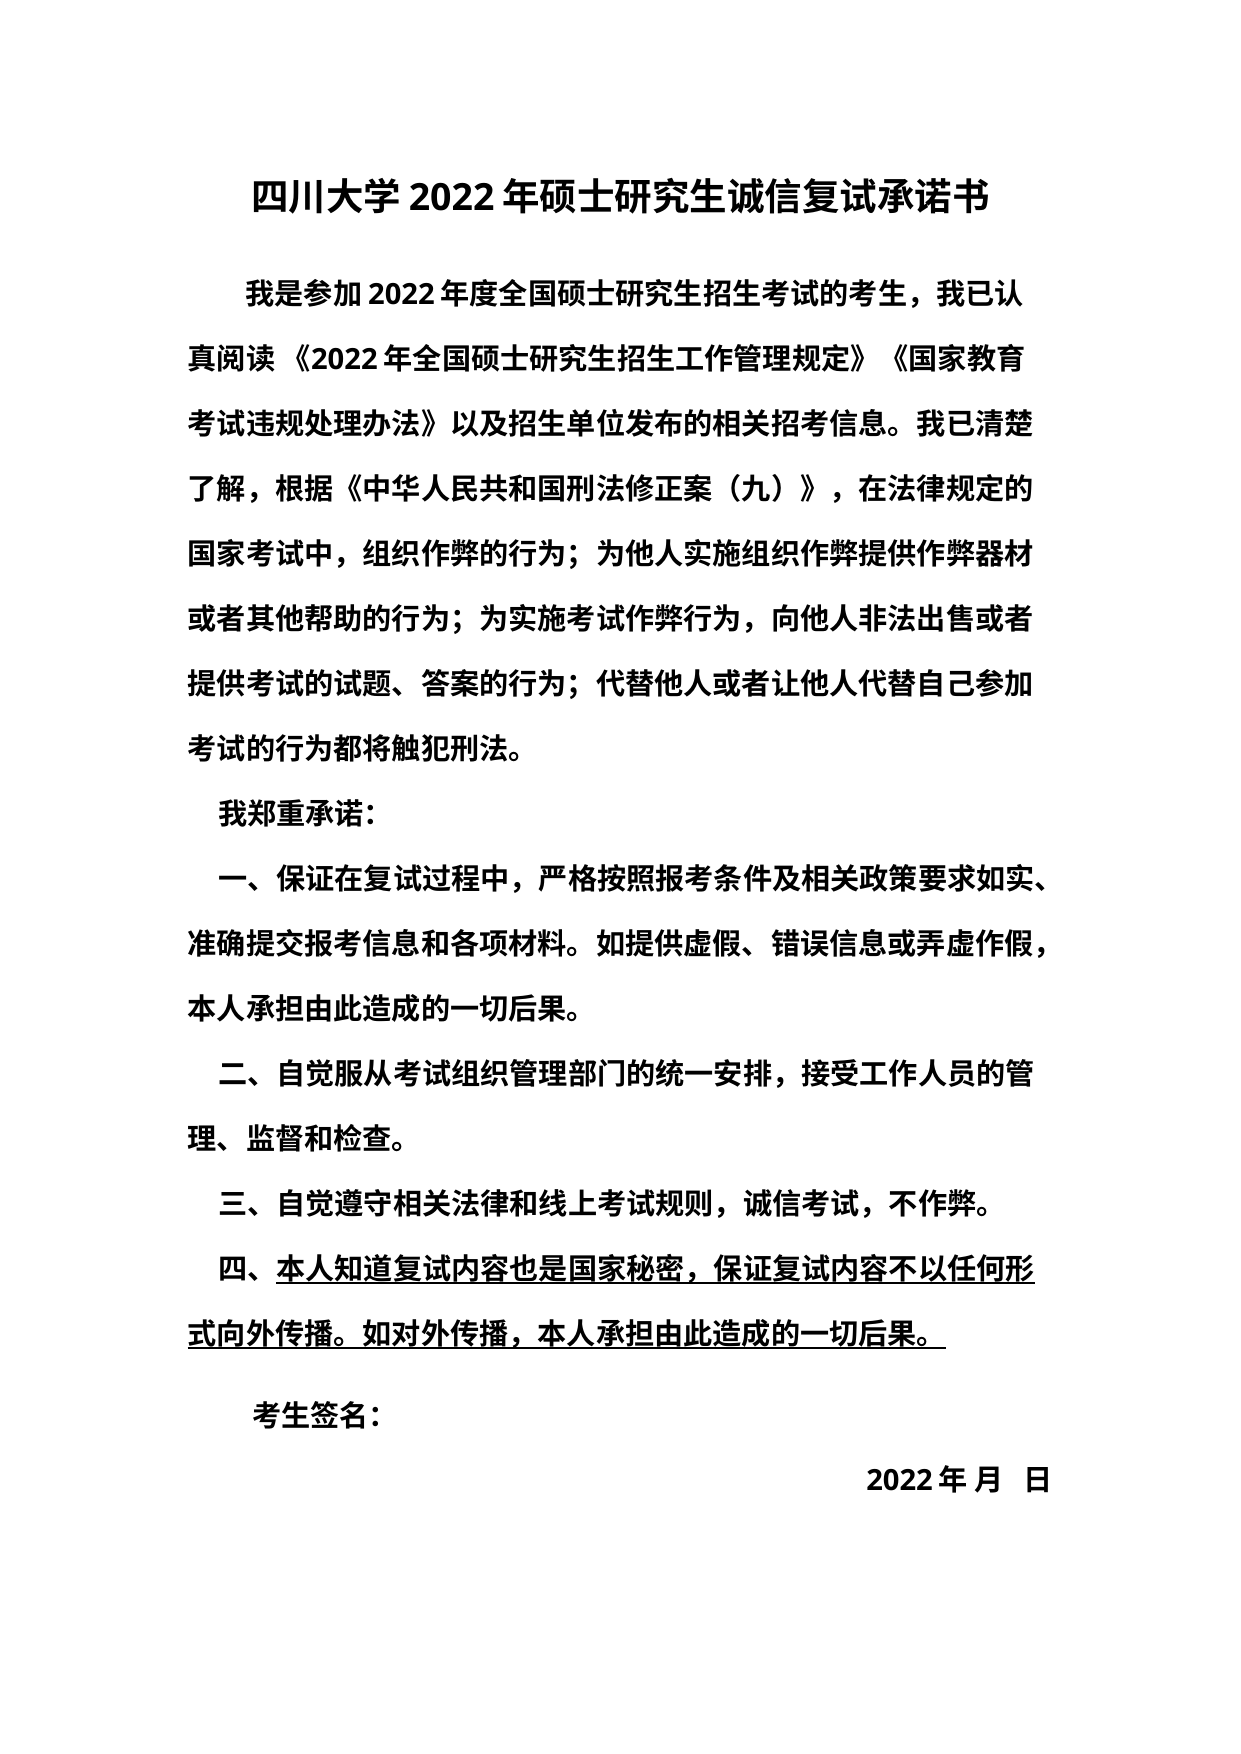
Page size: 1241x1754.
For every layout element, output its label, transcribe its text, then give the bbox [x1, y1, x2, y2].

text 四川大学2022年硕士研究生诚信复试承诺书 [187, 162, 1053, 227]
text 我是参加2022年度全国硕士研究生招生考试的考生，我已认真阅读 《2022年全国硕士研究生招生工作管理规定》《国家教育考试违规处理办法》以及招生单位发布的相关招考信息。我已清楚了解，根据《中华人民共和国刑法修正案（九）》，在法律规定的国家考试中，组织作弊的行为；为他人实施组织作弊提供作弊器材或者其他帮助的行为；为实施考试作弊行为，向他人非法出售或者提供考试的试题、答案的行为；代替他人或者让他人代替自己参加考试的行为都将触犯刑法。 我郑重承诺： 一、保证在复试过程中，严格按照报考条件及相关政策要求如实、准确提交报考信息和各项材料。如提供虚假、错误信息或弄虚作假，本人承担由此造成的一切后果。 二、自觉服从考试组织管理部门的统一安排，接受工作人员的管理、监督和检查。 三、自觉遵守相关法律和线上考试规则，诚信考试，不作弊。 四、本人知道复试内容也是国家秘密，保证复试内容不以任何形式向外传播。如对外传播，本人承担由此造成的一切后果。 [187, 259, 1053, 1364]
text 考生签名： [187, 1381, 1053, 1446]
text 2022年 月 日 [187, 1446, 1053, 1511]
